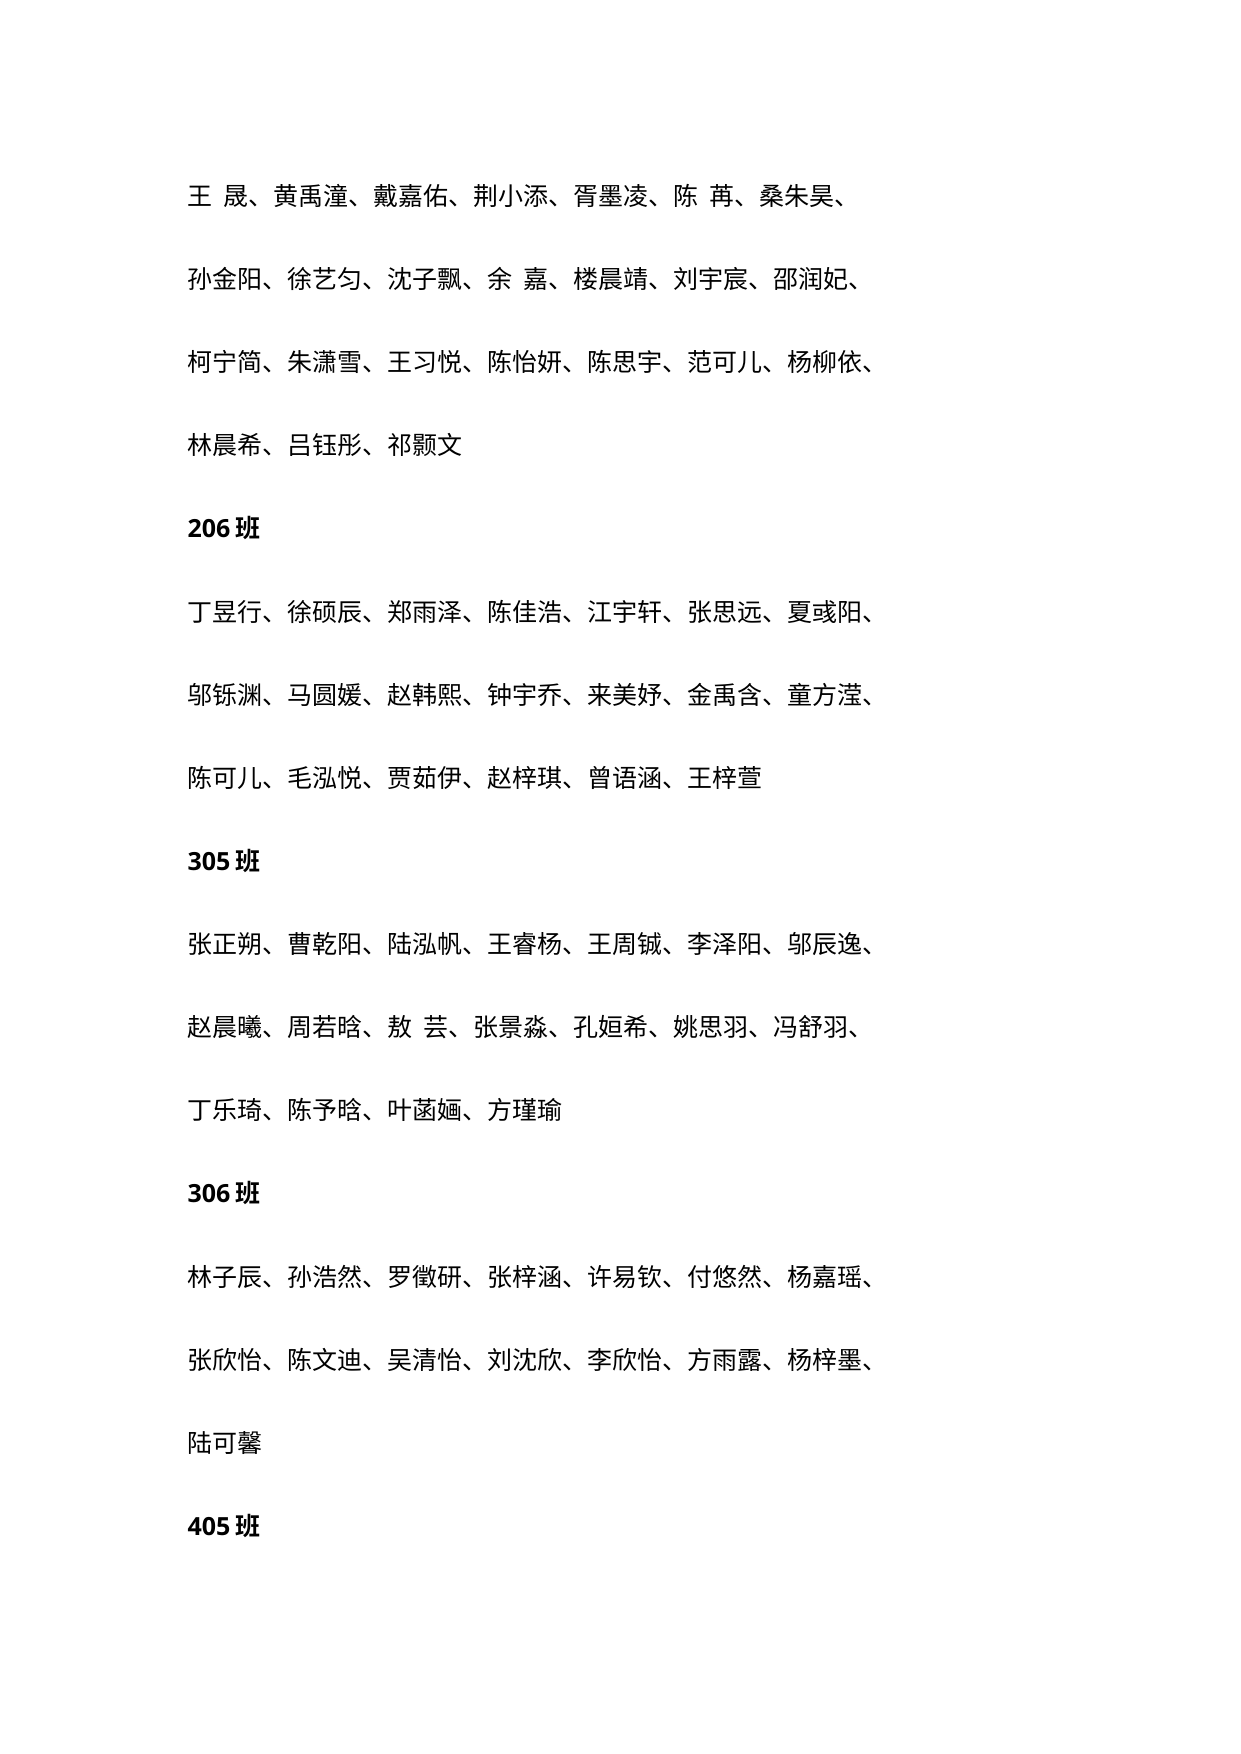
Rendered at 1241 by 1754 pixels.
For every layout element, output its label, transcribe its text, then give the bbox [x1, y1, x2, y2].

text 孙金阳、徐艺匀、沈子飘、余 嘉、楼晨靖、刘宇宸、邵润妃、 [187, 245, 1053, 310]
text 林晨希、吕钰彤、祁颢文 [187, 411, 1053, 476]
text 张正朔、曹乾阳、陆泓帆、王睿杨、王周铖、李泽阳、邬辰逸、 [187, 910, 1053, 975]
text 张欣怡、陈文迪、吴清怡、刘沈欣、李欣怡、方雨露、杨梓墨、 [187, 1326, 1053, 1391]
text 林子辰、孙浩然、罗徵研、张梓涵、许易钦、付悠然、杨嘉瑶、 [187, 1243, 1053, 1308]
text 206班 [187, 494, 1053, 559]
text 陈可儿、毛泓悦、贾茹伊、赵梓琪、曾语涵、王梓萱 [187, 744, 1053, 809]
text 柯宁简、朱潇雪、王习悦、陈怡妍、陈思宇、范可儿、杨柳依、 [187, 328, 1053, 393]
text 王 晟、黄禹潼、戴嘉佑、荆小添、胥墨凌、陈 苒、桑朱昊、 [187, 162, 1053, 227]
text 405班 [187, 1492, 1053, 1557]
text 赵晨曦、周若晗、敖 芸、张景淼、孔姮希、姚思羽、冯舒羽、 [187, 993, 1053, 1058]
text 陆可馨 [187, 1409, 1053, 1474]
text 丁乐琦、陈予晗、叶菡婳、方瑾瑜 [187, 1076, 1053, 1141]
text 306班 [187, 1159, 1053, 1224]
text 305班 [187, 827, 1053, 892]
text 丁昱行、徐硕辰、郑雨泽、陈佳浩、江宇轩、张思远、夏彧阳、 [187, 578, 1053, 643]
text 邬铄渊、马圆媛、赵韩熙、钟宇乔、来美妤、金禹含、童方滢、 [187, 661, 1053, 726]
